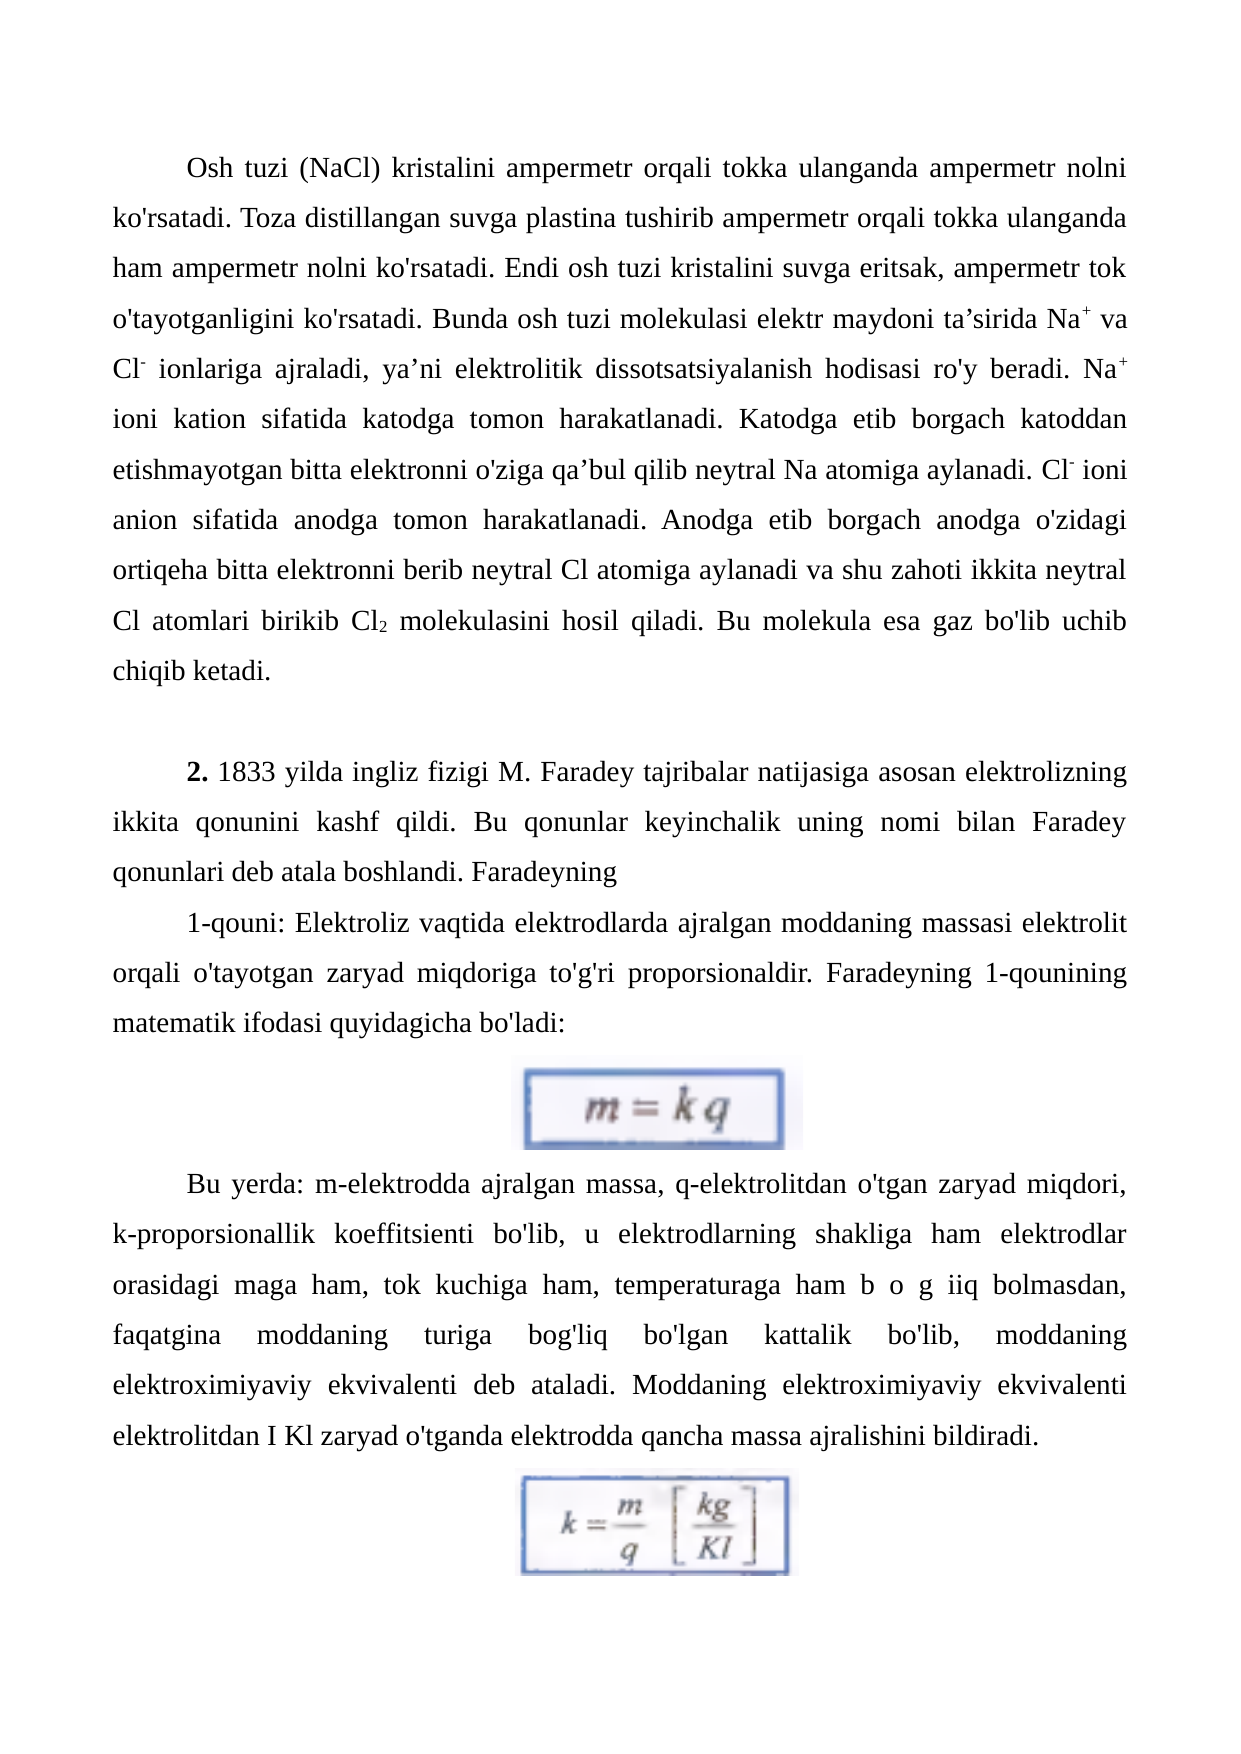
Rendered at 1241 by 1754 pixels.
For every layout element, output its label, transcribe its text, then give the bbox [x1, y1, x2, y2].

text 1-qouni: Elektroliz vaqtida elektrodlarda ajralgan moddaning massasi elektrolit orqali o'tayotgan zaryad miqdoriga to'g'ri proporsionaldir. Faradeyning 1-qounining matematik ifodasi quyidagicha bo'ladi: [112, 905, 1128, 1039]
text Bu yerda: m-elektrodda ajralgan massa, q-elektrolitdan o'tgan zaryad miqdori, k-proporsionallik koeffitsienti bo'lib, u elektrodlarning shakliga ham elektrodlar orasidagi maga ham, tok kuchiga ham, temperaturaga ham b o g iiq bolmasdan, faqatgina moddaning turiga bog'liq bo'lgan kattalik bo'lib, moddaning elektroximiyaviy ekvivalenti deb ataladi. Moddaning elektroximiyaviy ekvivalenti elektrolitdan I Kl zaryad o'tganda elektrodda qancha massa ajralishini bildiradi. [112, 1166, 1128, 1451]
picture [511, 1055, 804, 1150]
text 2. 1833 yilda ingliz fizigi M. Faradey tajribalar natijasiga asosan elektrolizning ikkita qonunini kashf qildi. Bu qonunlar keyinchalik uning nomi bilan Faradey qonunlari deb atala boshlandi. Faradeyning [112, 754, 1128, 888]
text Osh tuzi (NaCl) kristalini ampermetr orqali tokka ulanganda ampermetr nolni ko'rsatadi. Toza distillangan suvga plastina tushirib ampermetr orqali tokka ulanganda ham ampermetr nolni ko'rsatadi. Endi osh tuzi kristalini suvga eritsak, ampermetr tok o'tayotganligini ko'rsatadi. Bunda osh tuzi molekulasi elektr maydoni ta’sirida Na+ va Cl- ionlariga ajraladi, ya’ni elektrolitik dissotsatsiyalanish hodisasi ro'y beradi. Na+ ioni kation sifatida katodga tomon harakatlanadi. Katodga etib borgach katoddan etishmayotgan bitta elektronni o'ziga qa’bul qilib neytral Na atomiga aylanadi. Сl- ioni anion sifatida anodga tomon harakatlanadi. Anodga etib borgach anodga o'zidagi ortiqeha bitta elektronni berib neytral Cl atomiga aylanadi va shu zahoti ikkita neytral Cl atomlari birikib Cl2 molekulasini hosil qiladi. Bu molekula esa gaz bo'lib uchib chiqib ketadi. [112, 150, 1128, 687]
picture [514, 1468, 800, 1576]
